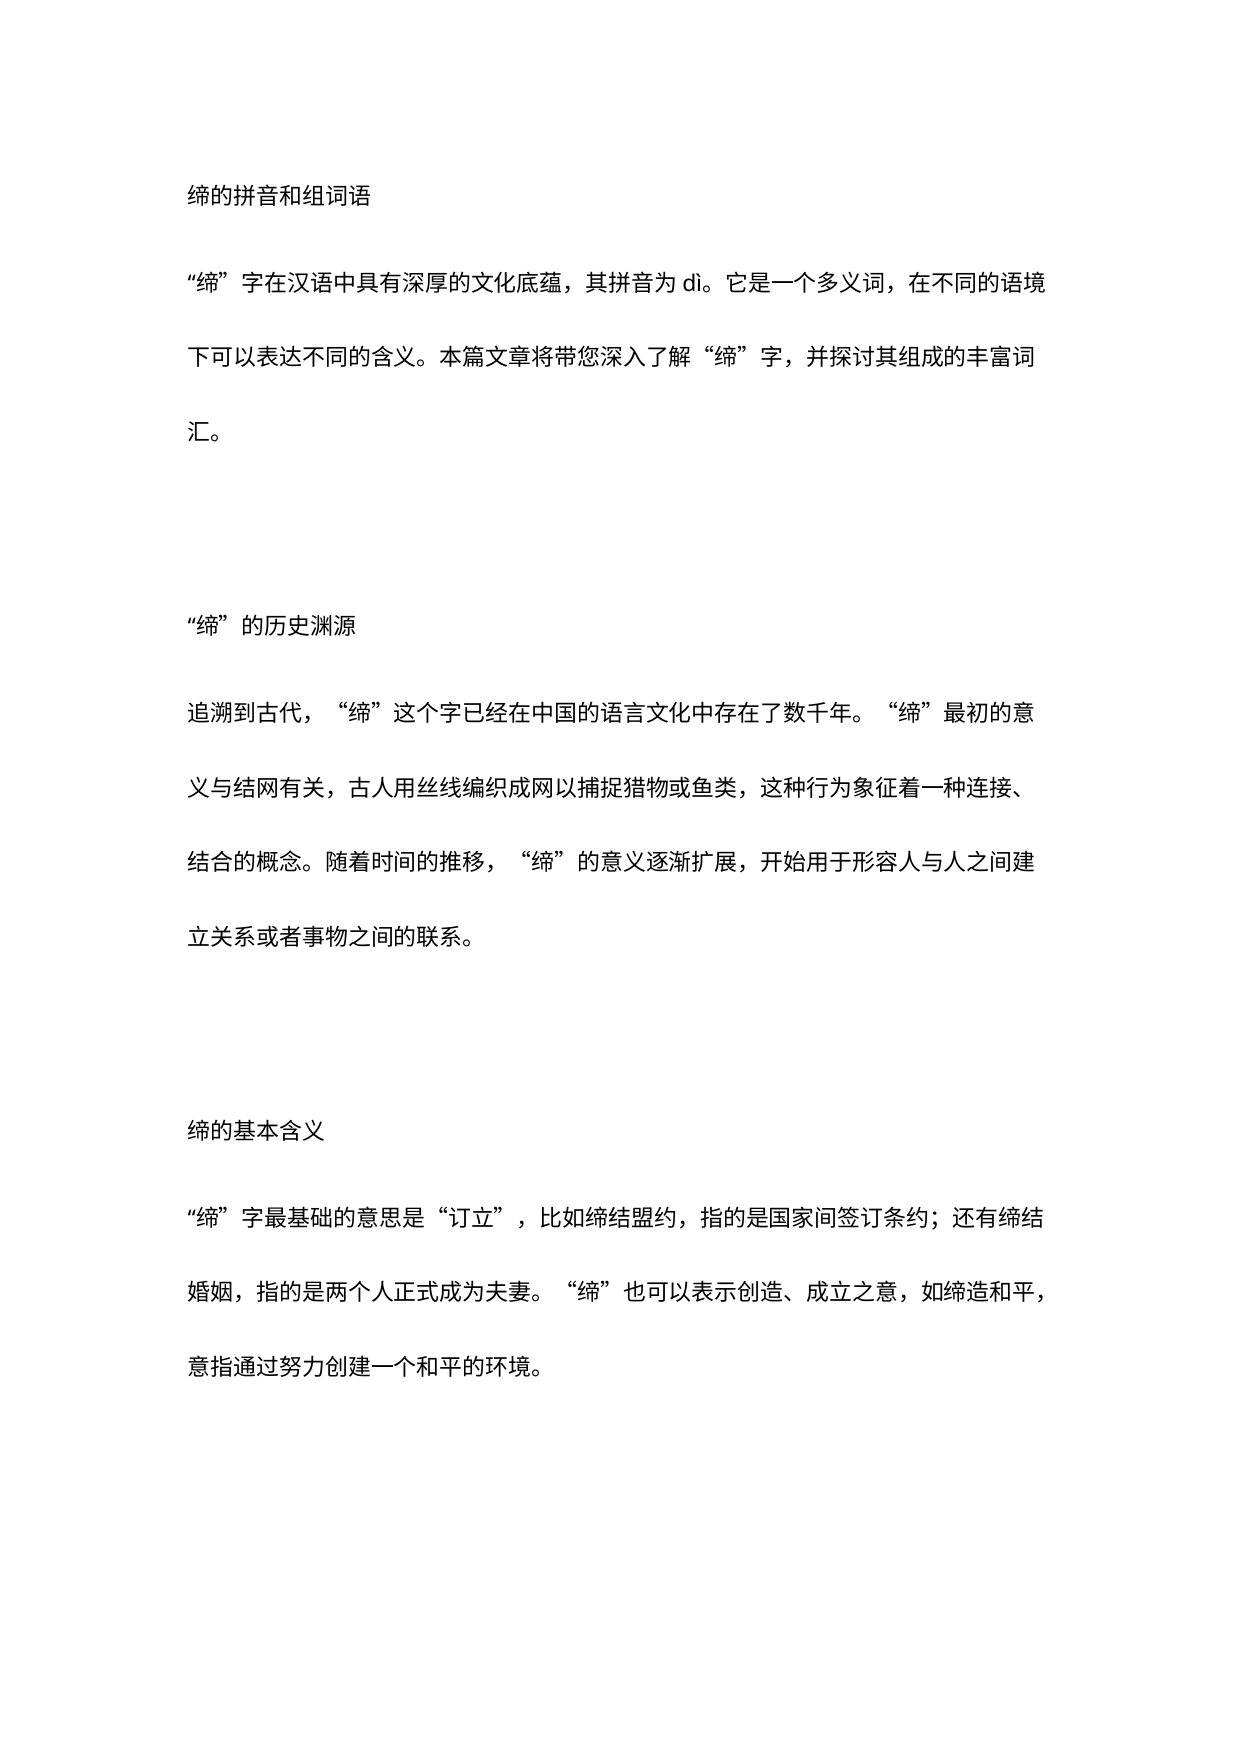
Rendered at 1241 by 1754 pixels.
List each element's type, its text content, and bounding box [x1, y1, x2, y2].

text “缔”字在汉语中具有深厚的文化底蕴，其拼音为 dì。它是一个多义词，在不同的语境下可以表达不同的含义。本篇文章将带您深入了解“缔”字，并探讨其组成的丰富词汇。 [187, 248, 1053, 463]
text “缔”字最基础的意思是“订立”，比如缔结盟约，指的是国家间签订条约；还有缔结婚姻，指的是两个人正式成为夫妻。“缔”也可以表示创造、成立之意，如缔造和平，意指通过努力创建一个和平的环境。 [187, 1184, 1053, 1398]
text 追溯到古代，“缔”这个字已经在中国的语言文化中存在了数千年。“缔”最初的意义与结网有关，古人用丝线编织成网以捕捉猎物或鱼类，这种行为象征着一种连接、结合的概念。随着时间的推移，“缔”的意义逐渐扩展，开始用于形容人与人之间建立关系或者事物之间的联系。 [187, 679, 1053, 968]
text “缔”的历史渊源 [187, 592, 1053, 657]
text 缔的基本含义 [187, 1097, 1053, 1162]
text 缔的拼音和组词语 [187, 162, 1053, 227]
